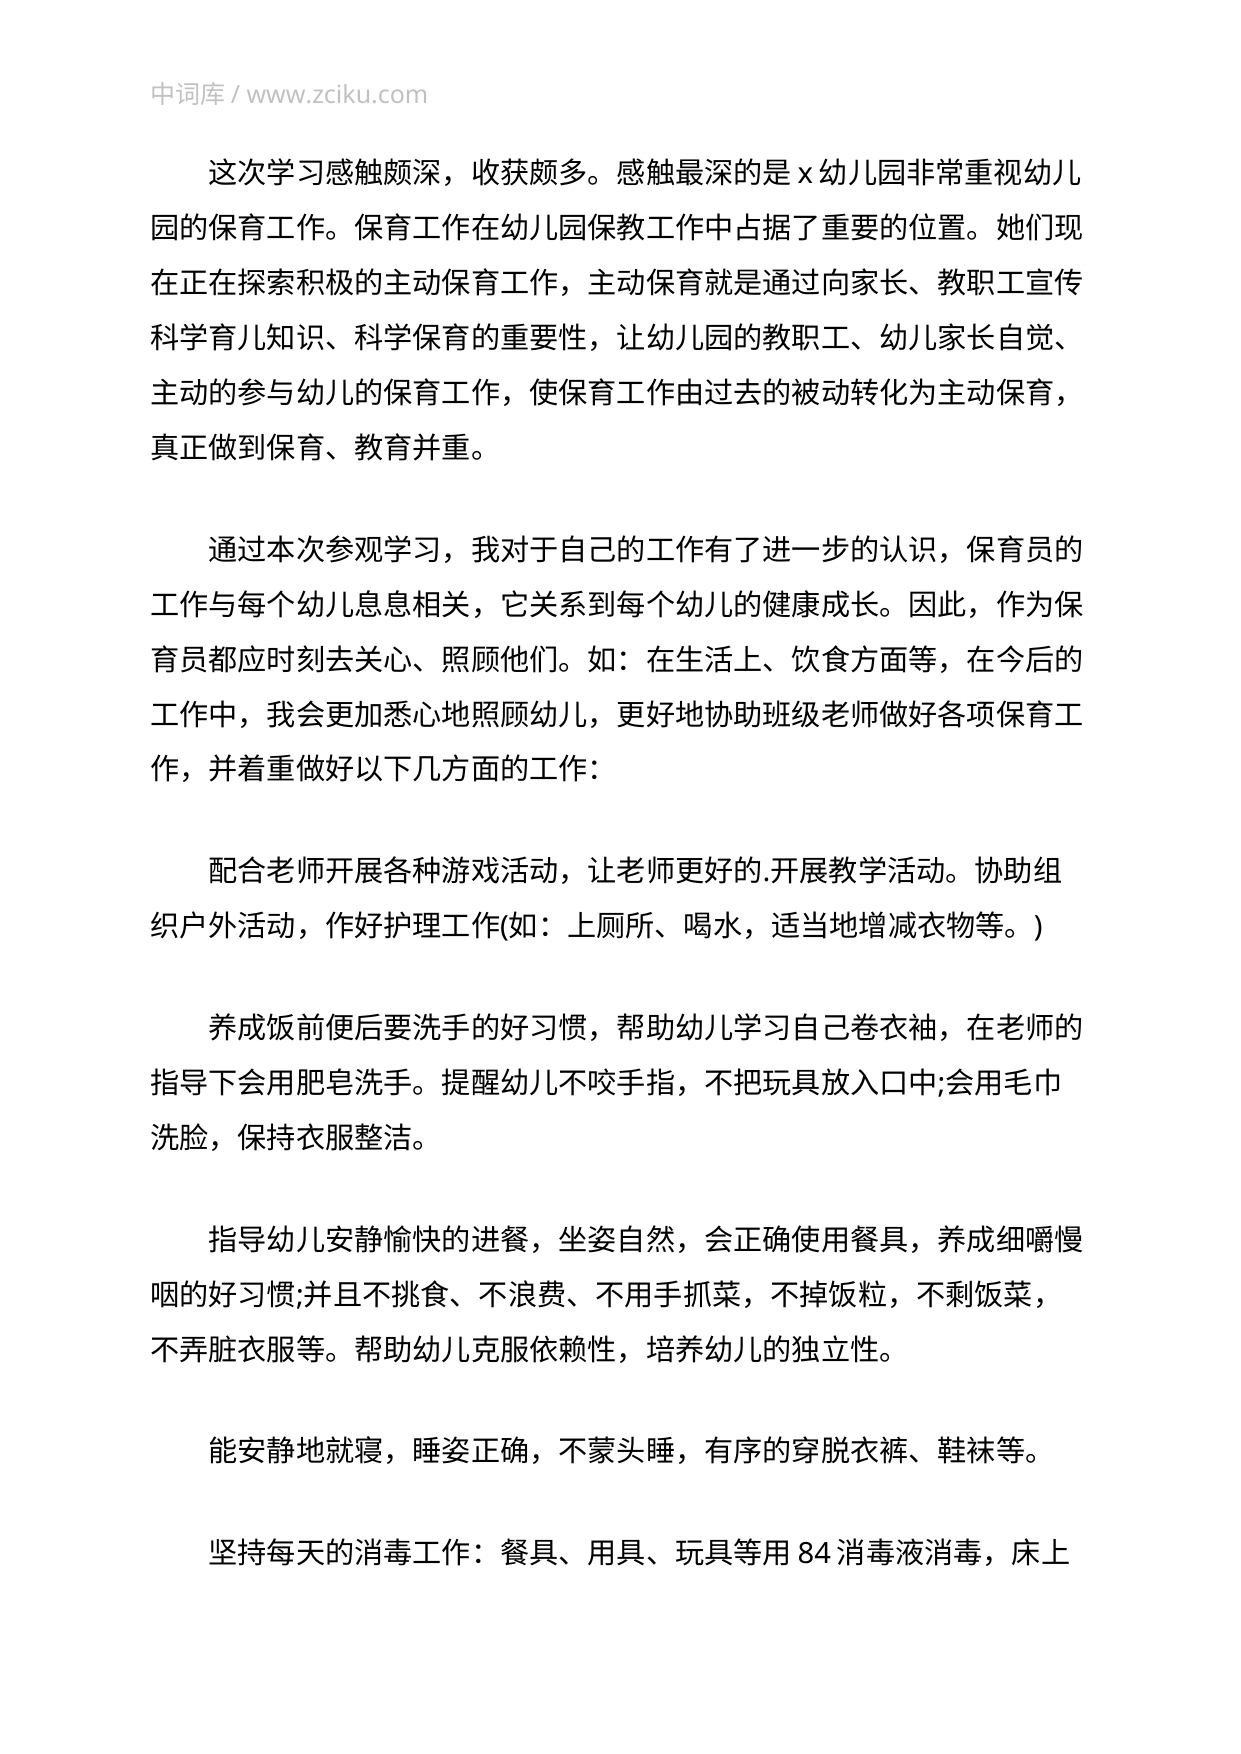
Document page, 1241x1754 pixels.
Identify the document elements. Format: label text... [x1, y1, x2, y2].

text 指导幼儿安静愉快的进餐，坐姿自然，会正确使用餐具，养成细嚼慢咽的好习惯;并且不挑食、不浪费、不用手抓菜，不掉饭粒，不剩饭菜，不弄脏衣服等。帮助幼儿克服依赖性，培养幼儿的独立性。 [150, 1216, 1090, 1368]
text 这次学习感触颇深，收获颇多。感触最深的是x幼儿园非常重视幼儿园的保育工作。保育工作在幼儿园保教工作中占据了重要的位置。她们现在正在探索积极的主动保育工作，主动保育就是通过向家长、教职工宣传科学育儿知识、科学保育的重要性，让幼儿园的教职工、幼儿家长自觉、主动的参与幼儿的保育工作，使保育工作由过去的被动转化为主动保育，真正做到保育、教育并重。 [150, 150, 1090, 467]
text 通过本次参观学习，我对于自己的工作有了进一步的认识，保育员的工作与每个幼儿息息相关，它关系到每个幼儿的健康成长。因此，作为保育员都应时刻去关心、照顾他们。如：在生活上、饮食方面等，在今后的工作中，我会更加悉心地照顾幼儿，更好地协助班级老师做好各项保育工作，并着重做好以下几方面的工作： [150, 526, 1090, 788]
text 配合老师开展各种游戏活动，让老师更好的.开展教学活动。协助组织户外活动，作好护理工作(如：上厕所、喝水，适当地增减衣物等。) [150, 848, 1090, 945]
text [150, 1530, 1090, 1572]
text 养成饭前便后要洗手的好习惯，帮助幼儿学习自己卷衣袖，在老师的指导下会用肥皂洗手。提醒幼儿不咬手指，不把玩具放入口中;会用毛巾洗脸，保持衣服整洁。 [150, 1005, 1090, 1157]
text 能安静地就寝，睡姿正确，不蒙头睡，有序的穿脱衣裤、鞋袜等。 [150, 1428, 1090, 1470]
